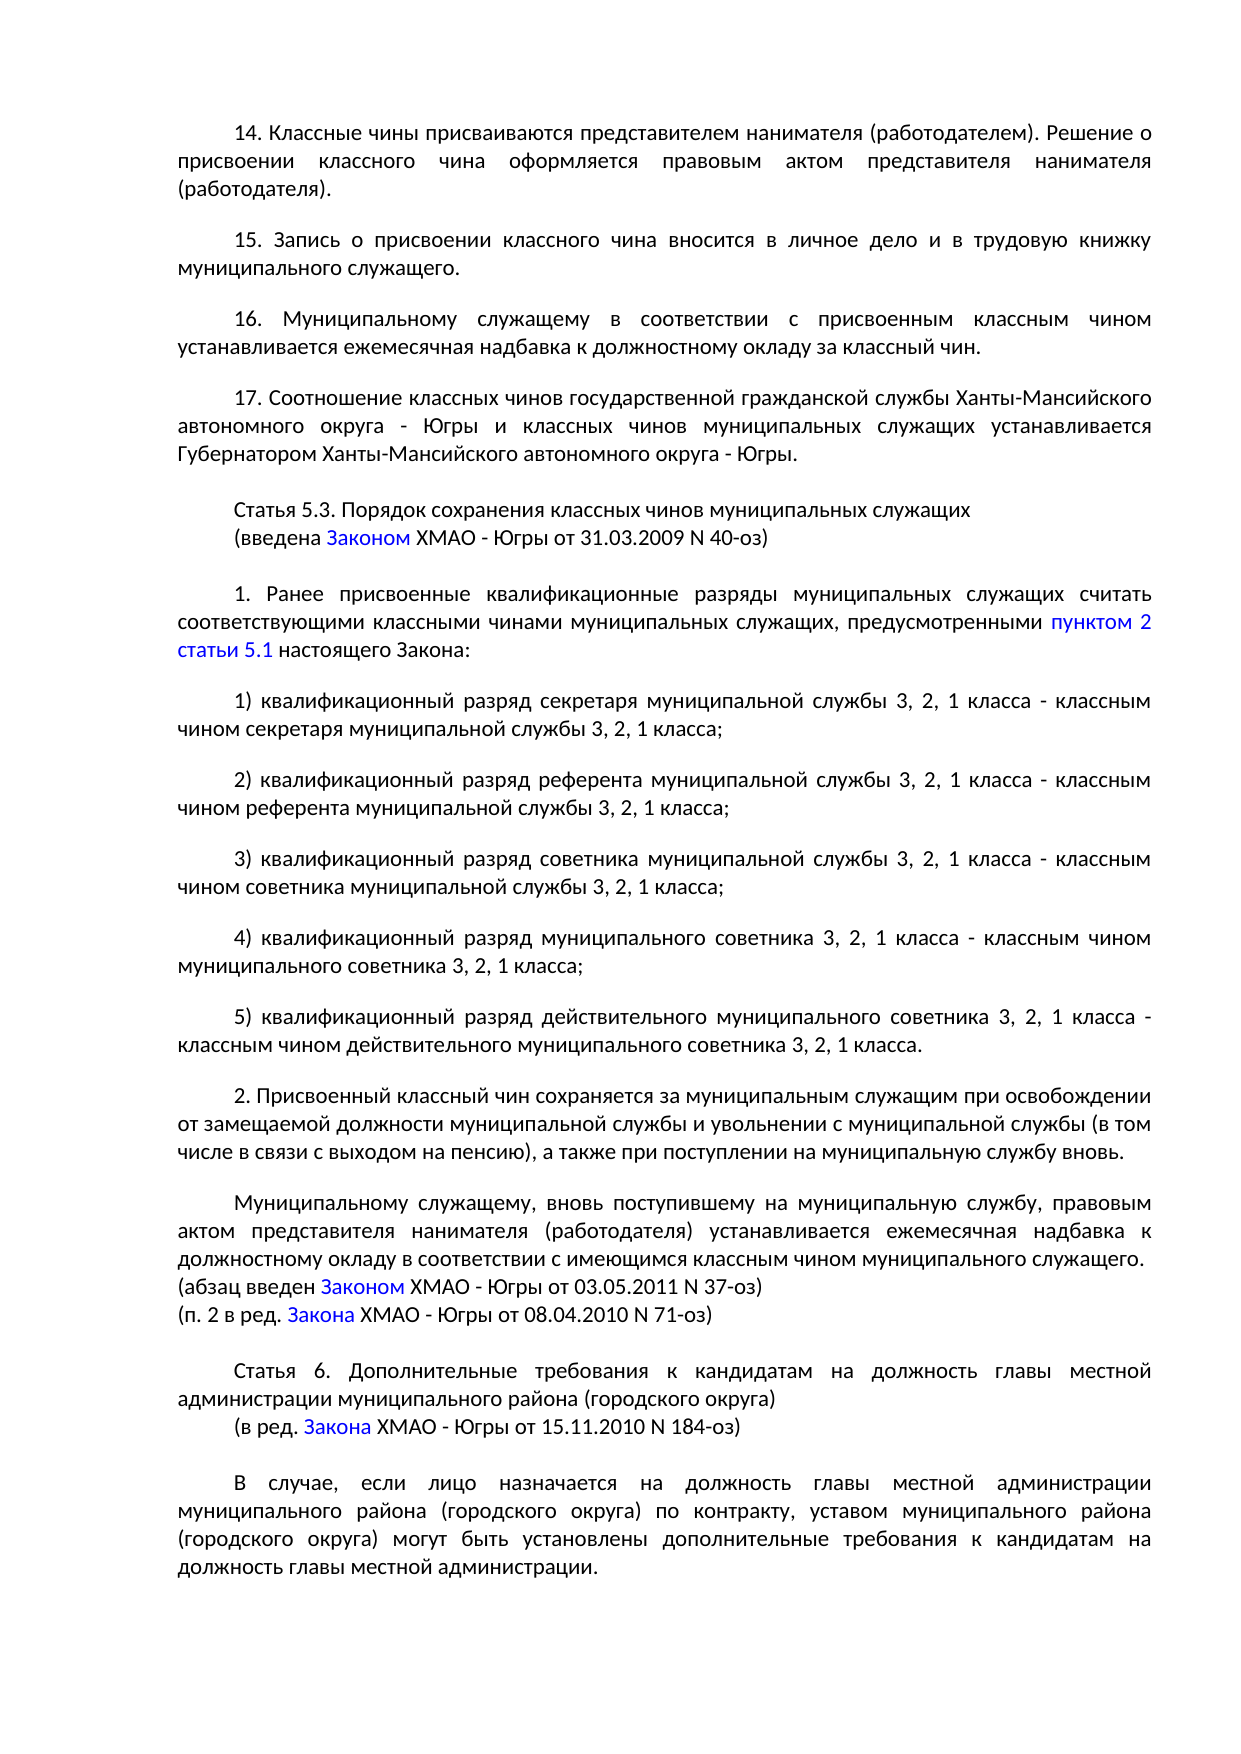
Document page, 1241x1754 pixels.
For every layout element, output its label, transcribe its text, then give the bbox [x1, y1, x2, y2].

text 16. Муниципальному служащему в соответствии с присвоенным классным чином устанавливается ежемесячная надбавка к должностному окладу за классный чин. [177, 304, 1152, 360]
text 4) квалификационный разряд муниципального советника 3, 2, 1 класса - классным чином муниципального советника 3, 2, 1 класса; [177, 923, 1152, 979]
text 5) квалификационный разряд действительного муниципального советника 3, 2, 1 класса - классным чином действительного муниципального советника 3, 2, 1 класса. [177, 1002, 1152, 1058]
text Статья 5.3. Порядок сохранения классных чинов муниципальных служащих [177, 495, 1152, 523]
text (в ред. Закона ХМАО - Югры от 15.11.2010 N 184-оз) [177, 1412, 1152, 1440]
text (абзац введен Законом ХМАО - Югры от 03.05.2011 N 37-оз) [177, 1272, 1152, 1300]
text (п. 2 в ред. Закона ХМАО - Югры от 08.04.2010 N 71-оз) [177, 1300, 1152, 1328]
text 2) квалификационный разряд референта муниципальной службы 3, 2, 1 класса - классным чином референта муниципальной службы 3, 2, 1 класса; [177, 765, 1152, 821]
text 3) квалификационный разряд советника муниципальной службы 3, 2, 1 класса - классным чином советника муниципальной службы 3, 2, 1 класса; [177, 844, 1152, 900]
text 2. Присвоенный классный чин сохраняется за муниципальным служащим при освобождении от замещаемой должности муниципальной службы и увольнении с муниципальной службы (в том числе в связи с выходом на пенсию), а также при поступлении на муниципальную службу вновь. [177, 1081, 1152, 1165]
text 17. Соотношение классных чинов государственной гражданской службы Ханты-Мансийского автономного округа - Югры и классных чинов муниципальных служащих устанавливается Губернатором Ханты-Мансийского автономного округа - Югры. [177, 383, 1152, 467]
text 1. Ранее присвоенные квалификационные разряды муниципальных служащих считать соответствующими классными чинами муниципальных служащих, предусмотренными пунктом 2 статьи 5.1 настоящего Закона: [177, 579, 1152, 663]
text Муниципальному служащему, вновь поступившему на муниципальную службу, правовым актом представителя нанимателя (работодателя) устанавливается ежемесячная надбавка к должностному окладу в соответствии с имеющимся классным чином муниципального служащего. [177, 1188, 1152, 1272]
text Статья 6. Дополнительные требования к кандидатам на должность главы местной администрации муниципального района (городского округа) [177, 1356, 1152, 1412]
text 14. Классные чины присваиваются представителем нанимателя (работодателем). Решение о присвоении классного чина оформляется правовым актом представителя нанимателя (работодателя). [177, 118, 1152, 202]
text (введена Законом ХМАО - Югры от 31.03.2009 N 40-оз) [177, 523, 1152, 551]
text 1) квалификационный разряд секретаря муниципальной службы 3, 2, 1 класса - классным чином секретаря муниципальной службы 3, 2, 1 класса; [177, 686, 1152, 742]
text 15. Запись о присвоении классного чина вносится в личное дело и в трудовую книжку муниципального служащего. [177, 225, 1152, 281]
text В случае, если лицо назначается на должность главы местной администрации муниципального района (городского округа) по контракту, уставом муниципального района (городского округа) могут быть установлены дополнительные требования к кандидатам на должность главы местной администрации. [177, 1468, 1152, 1580]
